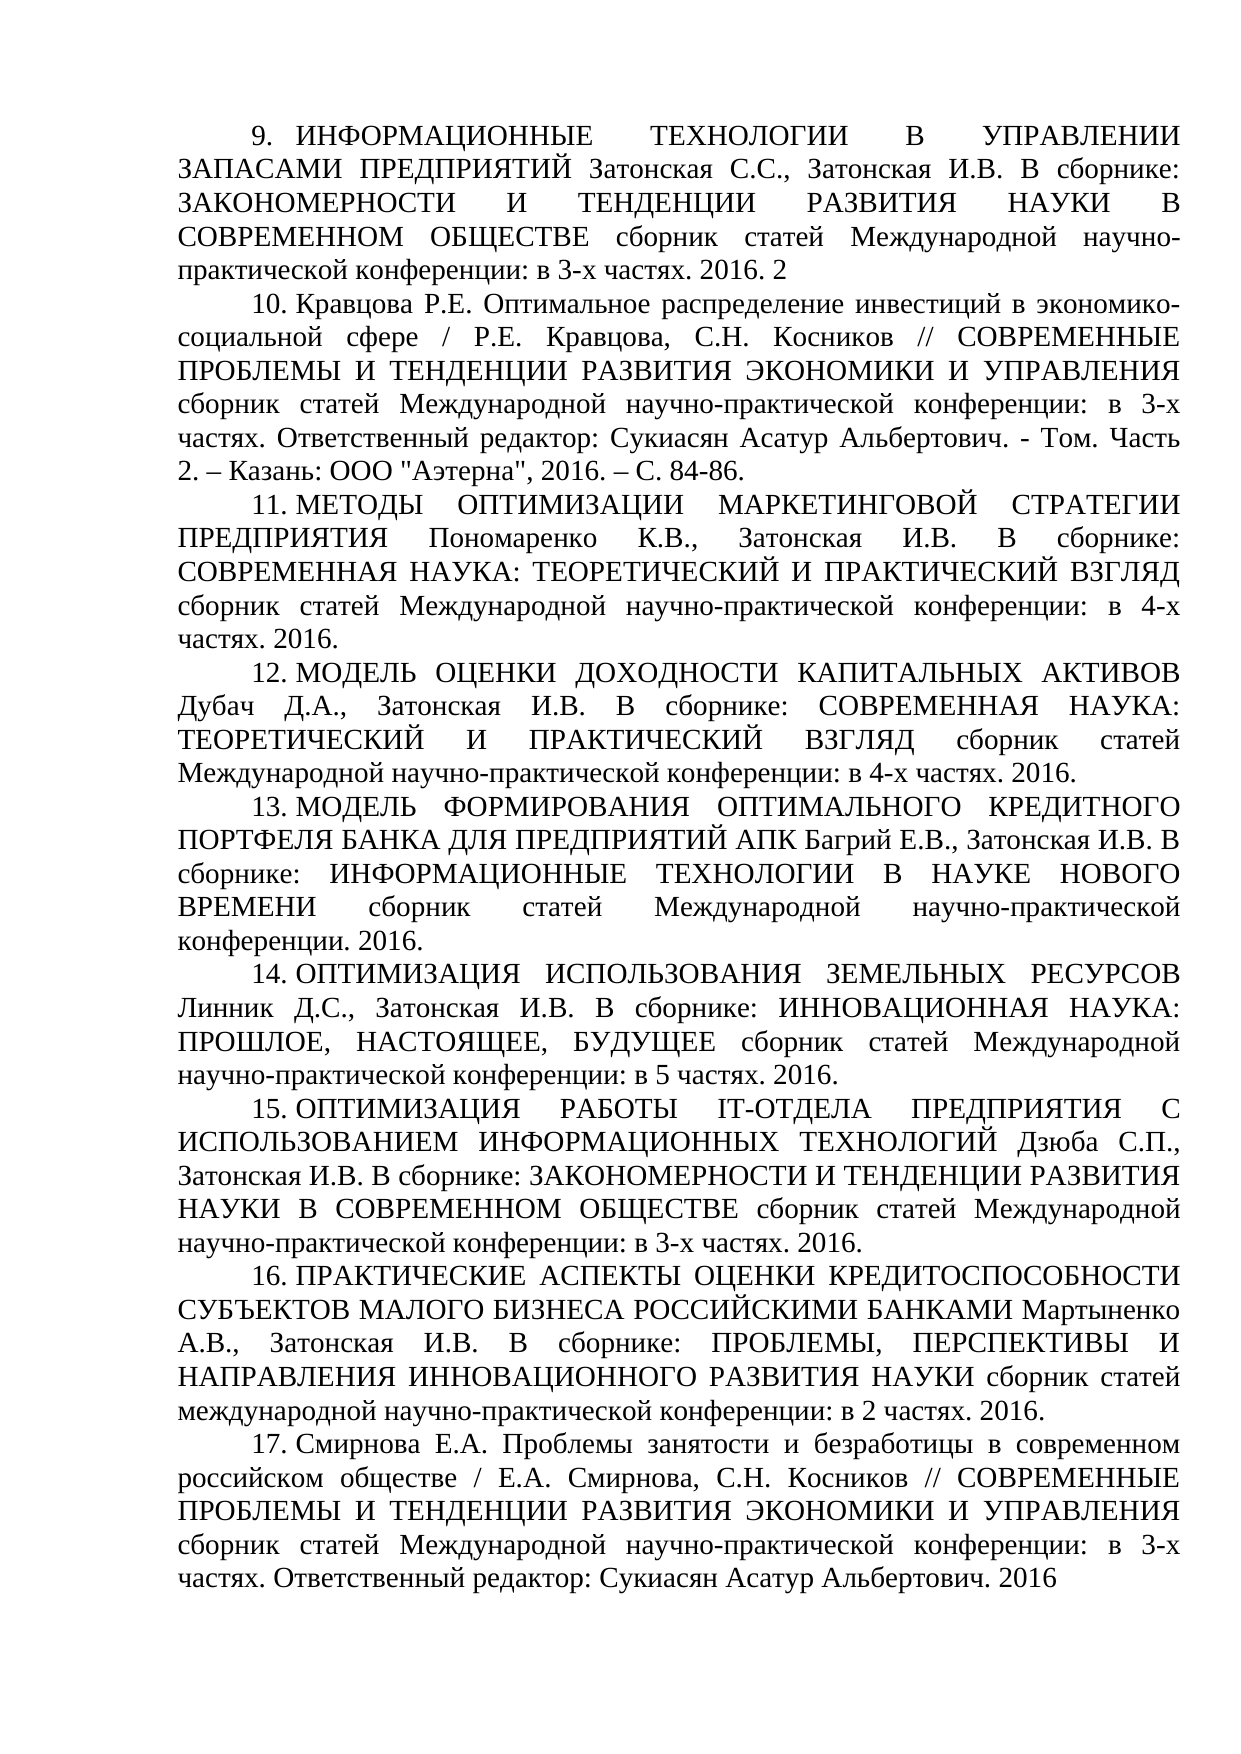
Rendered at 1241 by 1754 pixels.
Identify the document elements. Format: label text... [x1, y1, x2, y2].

list ПРАКТИЧЕСКИЕ АСПЕКТЫ ОЦЕНКИ КРЕДИТОСПОСОБНОСТИ СУБЪЕКТОВ МАЛОГО БИЗНЕСА РОССИЙСКИМИ БАНКАМИ Мартыненко А.В., Затонская И.В. В сборнике: ПРОБЛЕМЫ, ПЕРСПЕКТИВЫ И НАПРАВЛЕНИЯ ИННОВАЦИОННОГО РАЗВИТИЯ НАУКИ сборник статей международной научно-практической конференции: в 2 частях. 2016. [177, 1258, 1181, 1426]
list МОДЕЛЬ ФОРМИРОВАНИЯ ОПТИМАЛЬНОГО КРЕДИТНОГО ПОРТФЕЛЯ БАНКА ДЛЯ ПРЕДПРИЯТИЙ АПК Багрий Е.В., Затонская И.В. В сборнике: ИНФОРМАЦИОННЫЕ ТЕХНОЛОГИИ В НАУКЕ НОВОГО ВРЕМЕНИ сборник статей Международной научно-практической конференции. 2016. [177, 789, 1181, 957]
list Смирнова Е.А. Проблемы занятости и безработицы в современном российском обществе / Е.А. Смирнова, С.Н. Косников // СОВРЕМЕННЫЕ ПРОБЛЕМЫ И ТЕНДЕНЦИИ РАЗВИТИЯ ЭКОНОМИКИ И УПРАВЛЕНИЯ сборник статей Международной научно-практической конференции: в 3-х частях. Ответственный редактор: Сукиасян Асатур Альбертович. 2016 [177, 1426, 1181, 1594]
list ОПТИМИЗАЦИЯ ИСПОЛЬЗОВАНИЯ ЗЕМЕЛЬНЫХ РЕСУРСОВ Линник Д.С., Затонская И.В. В сборнике: ИННОВАЦИОННАЯ НАУКА: ПРОШЛОЕ, НАСТОЯЩЕЕ, БУДУЩЕЕ сборник статей Международной научно-практической конференции: в 5 частях. 2016. [177, 957, 1181, 1091]
list ОПТИМИЗАЦИЯ РАБОТЫ IT-ОТДЕЛА ПРЕДПРИЯТИЯ С ИСПОЛЬЗОВАНИЕМ ИНФОРМАЦИОННЫХ ТЕХНОЛОГИЙ Дзюба С.П., Затонская И.В. В сборнике: ЗАКОНОМЕРНОСТИ И ТЕНДЕНЦИИ РАЗВИТИЯ НАУКИ В СОВРЕМЕННОМ ОБЩЕСТВЕ сборник статей Международной научно-практической конференции: в 3-х частях. 2016. [177, 1091, 1181, 1258]
list МОДЕЛЬ ОЦЕНКИ ДОХОДНОСТИ КАПИТАЛЬНЫХ АКТИВОВ Дубач Д.А., Затонская И.В. В сборнике: СОВРЕМЕННАЯ НАУКА: ТЕОРЕТИЧЕСКИЙ И ПРАКТИЧЕСКИЙ ВЗГЛЯД сборник статей Международной научно-практической конференции: в 4-х частях. 2016. [177, 655, 1181, 789]
list МЕТОДЫ ОПТИМИЗАЦИИ МАРКЕТИНГОВОЙ СТРАТЕГИИ ПРЕДПРИЯТИЯ Пономаренко К.В., Затонская И.В. В сборнике: СОВРЕМЕННАЯ НАУКА: ТЕОРЕТИЧЕСКИЙ И ПРАКТИЧЕСКИЙ ВЗГЛЯД сборник статей Международной научно-практической конференции: в 4-х частях. 2016. [177, 487, 1181, 655]
list ИНФОРМАЦИОННЫЕ ТЕХНОЛОГИИ В УПРАВЛЕНИИ ЗАПАСАМИ ПРЕДПРИЯТИЙ Затонская С.С., Затонская И.В. В сборнике: ЗАКОНОМЕРНОСТИ И ТЕНДЕНЦИИ РАЗВИТИЯ НАУКИ В СОВРЕМЕННОМ ОБЩЕСТВЕ сборник статей Международной научно-практической конференции: в 3-х частях. 2016. 2 [177, 118, 1181, 286]
list Кравцова Р.Е. Оптимальное распределение инвестиций в экономико-социальной сфере / Р.Е. Кравцова, С.Н. Косников // СОВРЕМЕННЫЕ ПРОБЛЕМЫ И ТЕНДЕНЦИИ РАЗВИТИЯ ЭКОНОМИКИ И УПРАВЛЕНИЯ сборник статей Международной научно-практической конференции: в 3-х частях. Ответственный редактор: Сукиасян Асатур Альбертович. - Том. Часть 2. – Казань: ООО "Аэтерна", 2016. – С. 84-86. [177, 286, 1181, 487]
